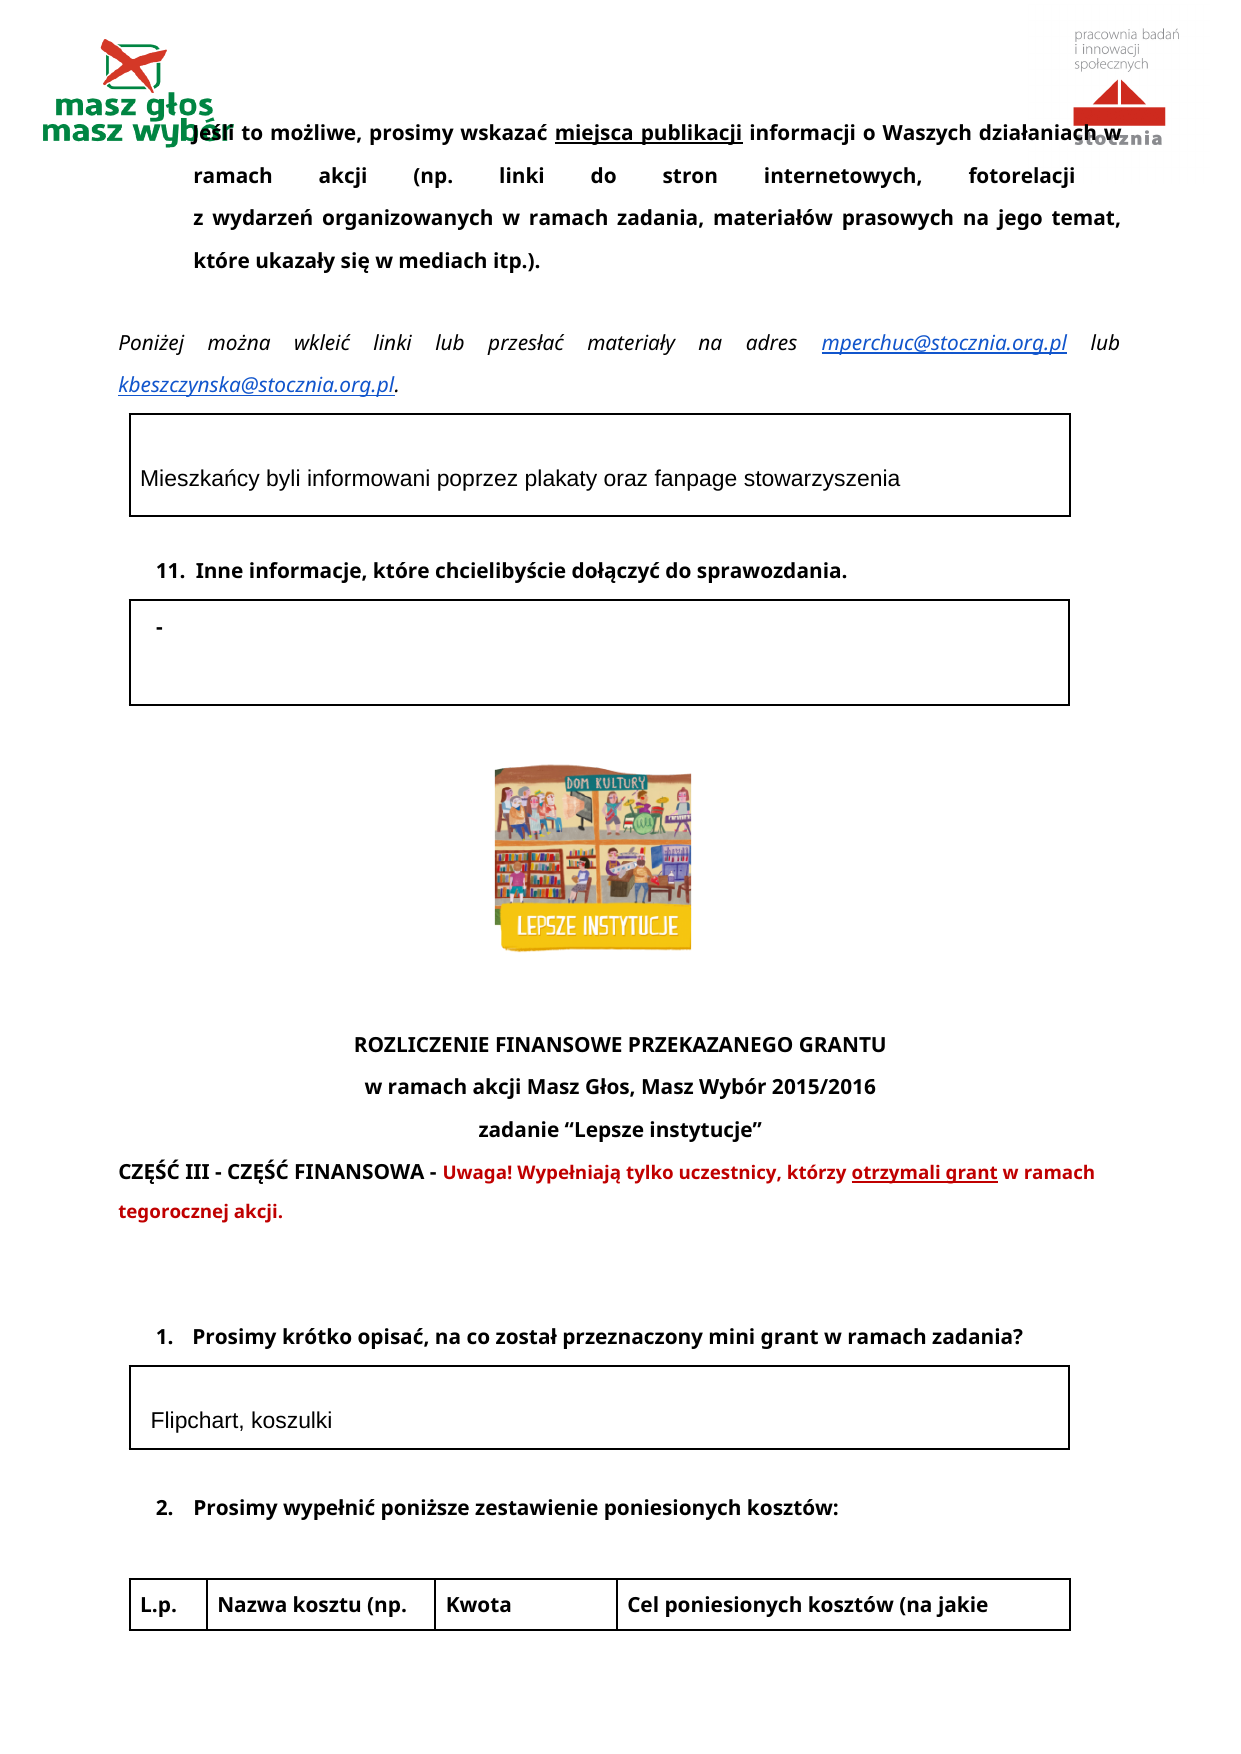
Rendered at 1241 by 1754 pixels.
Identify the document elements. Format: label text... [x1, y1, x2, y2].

text 11. Inne informacje, które chcielibyście dołączyć do sprawozdania. [156, 557, 1122, 585]
text CZĘŚĆ III - CZĘŚĆ FINANSOWA - Uwaga! Wypełniają tylko uczestnicy, którzy otrzymali grant w ramach tegorocznej akcji. [118, 1157, 1122, 1224]
text Poniżej można wkleić linki lub przesłać materiały na adres mperchuc@stocznia.org.pl lub kbeszczynska@stocznia.org.pl. [118, 328, 1122, 399]
text 1. Prosimy krótko opisać, na co został przeznaczony mini grant w ramach zadania? [156, 1322, 1122, 1351]
text Jeśli to możliwe, prosimy wskazać miejsca publikacji informacji o Waszych działaniach w ramach akcji (np. linki do stron internetowych, fotorelacji z wydarzeń organizowanych w ramach zadania, materiałów prasowych na jego temat, które ukazały się w mediach itp.). [192, 118, 1122, 274]
text zadanie “Lepsze instytucje” [118, 1115, 1122, 1143]
text ROZLICZENIE FINANSOWE PRZEKAZANEGO GRANTU [118, 1030, 1122, 1058]
table_header Kwota [436, 1580, 616, 1629]
table_header Flipchart, koszulki [131, 1367, 1068, 1448]
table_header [618, 1580, 1069, 1629]
text w ramach akcji Masz Głos, Masz Wybór 2015/2016 [118, 1072, 1122, 1101]
table_header L.p. [131, 1580, 206, 1629]
table_header Mieszkańcy byli informowani poprzez plakaty oraz fanpage stowarzyszenia [131, 415, 1069, 515]
picture [33, 35, 239, 151]
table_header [208, 1580, 434, 1629]
list Prosimy wypełnić poniższe zestawienie poniesionych kosztów: [156, 1493, 1122, 1521]
table_header - [131, 601, 1068, 704]
picture [1028, 4, 1210, 184]
picture [494, 760, 692, 954]
